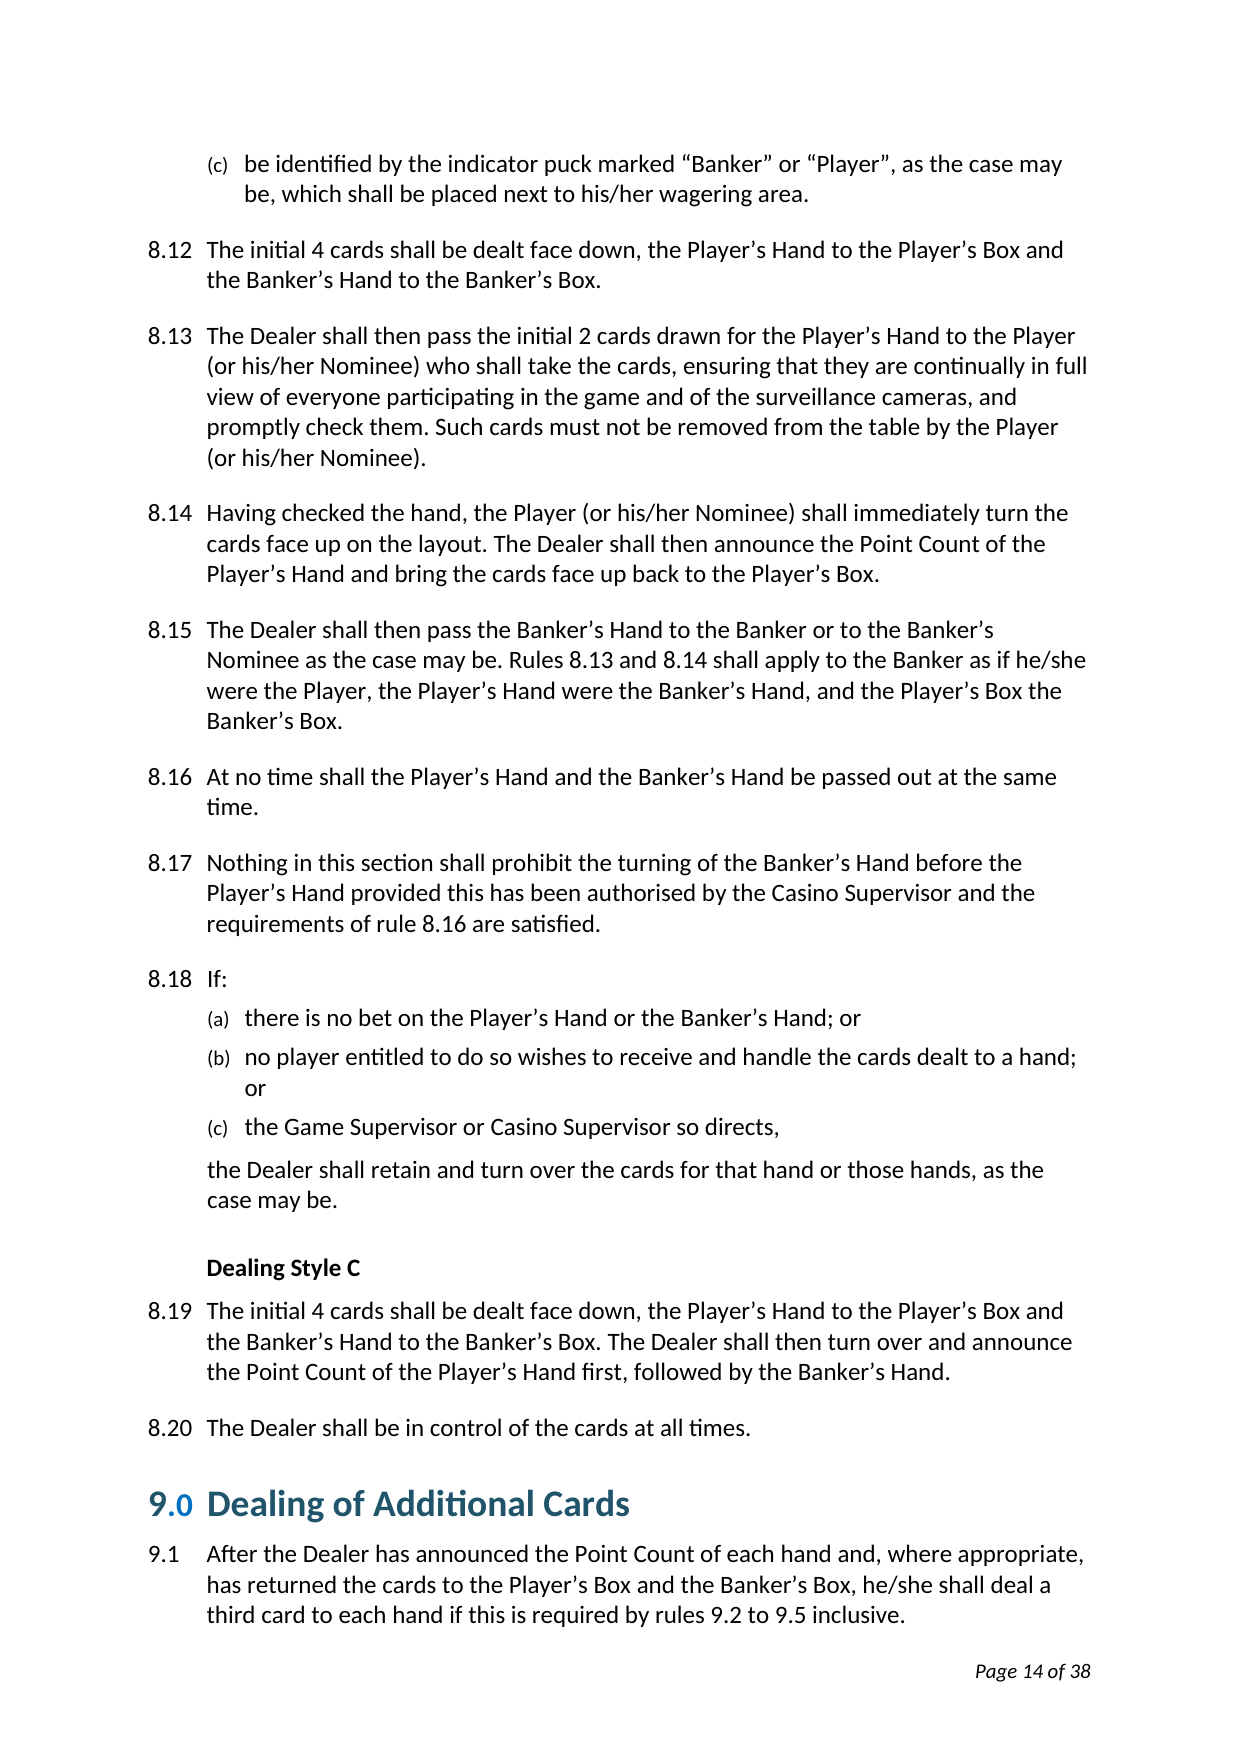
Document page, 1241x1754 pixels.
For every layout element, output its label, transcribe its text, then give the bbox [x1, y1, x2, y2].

text 8.16 At no time shall the Player’s Hand and the Banker’s Hand be passed out at the same time. [148, 761, 1092, 822]
text 8.12 The initial 4 cards shall be dealt face down, the Player’s Hand to the Player’s Box and the Banker’s Hand to the Banker’s Box. [148, 234, 1092, 295]
text 8.20 The Dealer shall be in control of the cards at all times. [148, 1412, 1092, 1442]
text the Dealer shall retain and turn over the cards for that hand or those hands, as the case may be. [207, 1154, 1092, 1215]
text 8.19 The initial 4 cards shall be dealt face down, the Player’s Hand to the Player’s Box and the Banker’s Hand to the Banker’s Box. The Dealer shall then turn over and announce the Point Count of the Player’s Hand first, followed by the Banker’s Hand. [148, 1295, 1092, 1387]
subtitle 9.0 Dealing of Additional Cards [148, 1480, 1092, 1526]
subtitle Dealing Style C [148, 1252, 1092, 1283]
text 8.17 Nothing in this section shall prohibit the turning of the Banker’s Hand before the Player’s Hand provided this has been authorised by the Casino Supervisor and the requirements of rule 8.16 are satisfied. [148, 847, 1092, 939]
text 9.1 After the Dealer has announced the Point Count of each hand and, where appropriate, has returned the cards to the Player’s Box and the Banker’s Box, he/she shall deal a third card to each hand if this is required by rules 9.2 to 9.5 inclusive. [148, 1538, 1092, 1630]
list no player entitled to do so wishes to receive and handle the cards dealt to a hand; or [207, 1041, 1092, 1102]
list be identified by the indicator puck marked “Banker” or “Player”, as the case may be, which shall be placed next to his/her wagering area. [207, 148, 1092, 209]
text 8.13 The Dealer shall then pass the initial 2 cards drawn for the Player’s Hand to the Player (or his/her Nominee) who shall take the cards, ensuring that they are continually in full view of everyone participating in the game and of the surveillance cameras, and promptly check them. Such cards must not be removed from the table by the Player (or his/her Nominee). [148, 320, 1092, 472]
text 8.15 The Dealer shall then pass the Banker’s Hand to the Banker or to the Banker’s Nominee as the case may be. Rules 8.13 and 8.14 shall apply to the Banker as if he/she were the Player, the Player’s Hand were the Banker’s Hand, and the Player’s Box the Banker’s Box. [148, 614, 1092, 736]
list the Game Supervisor or Casino Supervisor so directs, [207, 1111, 1092, 1141]
text 8.18 If: [148, 964, 1092, 994]
text 8.14 Having checked the hand, the Player (or his/her Nominee) shall immediately turn the cards face up on the layout. The Dealer shall then announce the Point Count of the Player’s Hand and bring the cards face up back to the Player’s Box. [148, 497, 1092, 589]
list there is no bet on the Player’s Hand or the Banker’s Hand; or [207, 1002, 1092, 1033]
